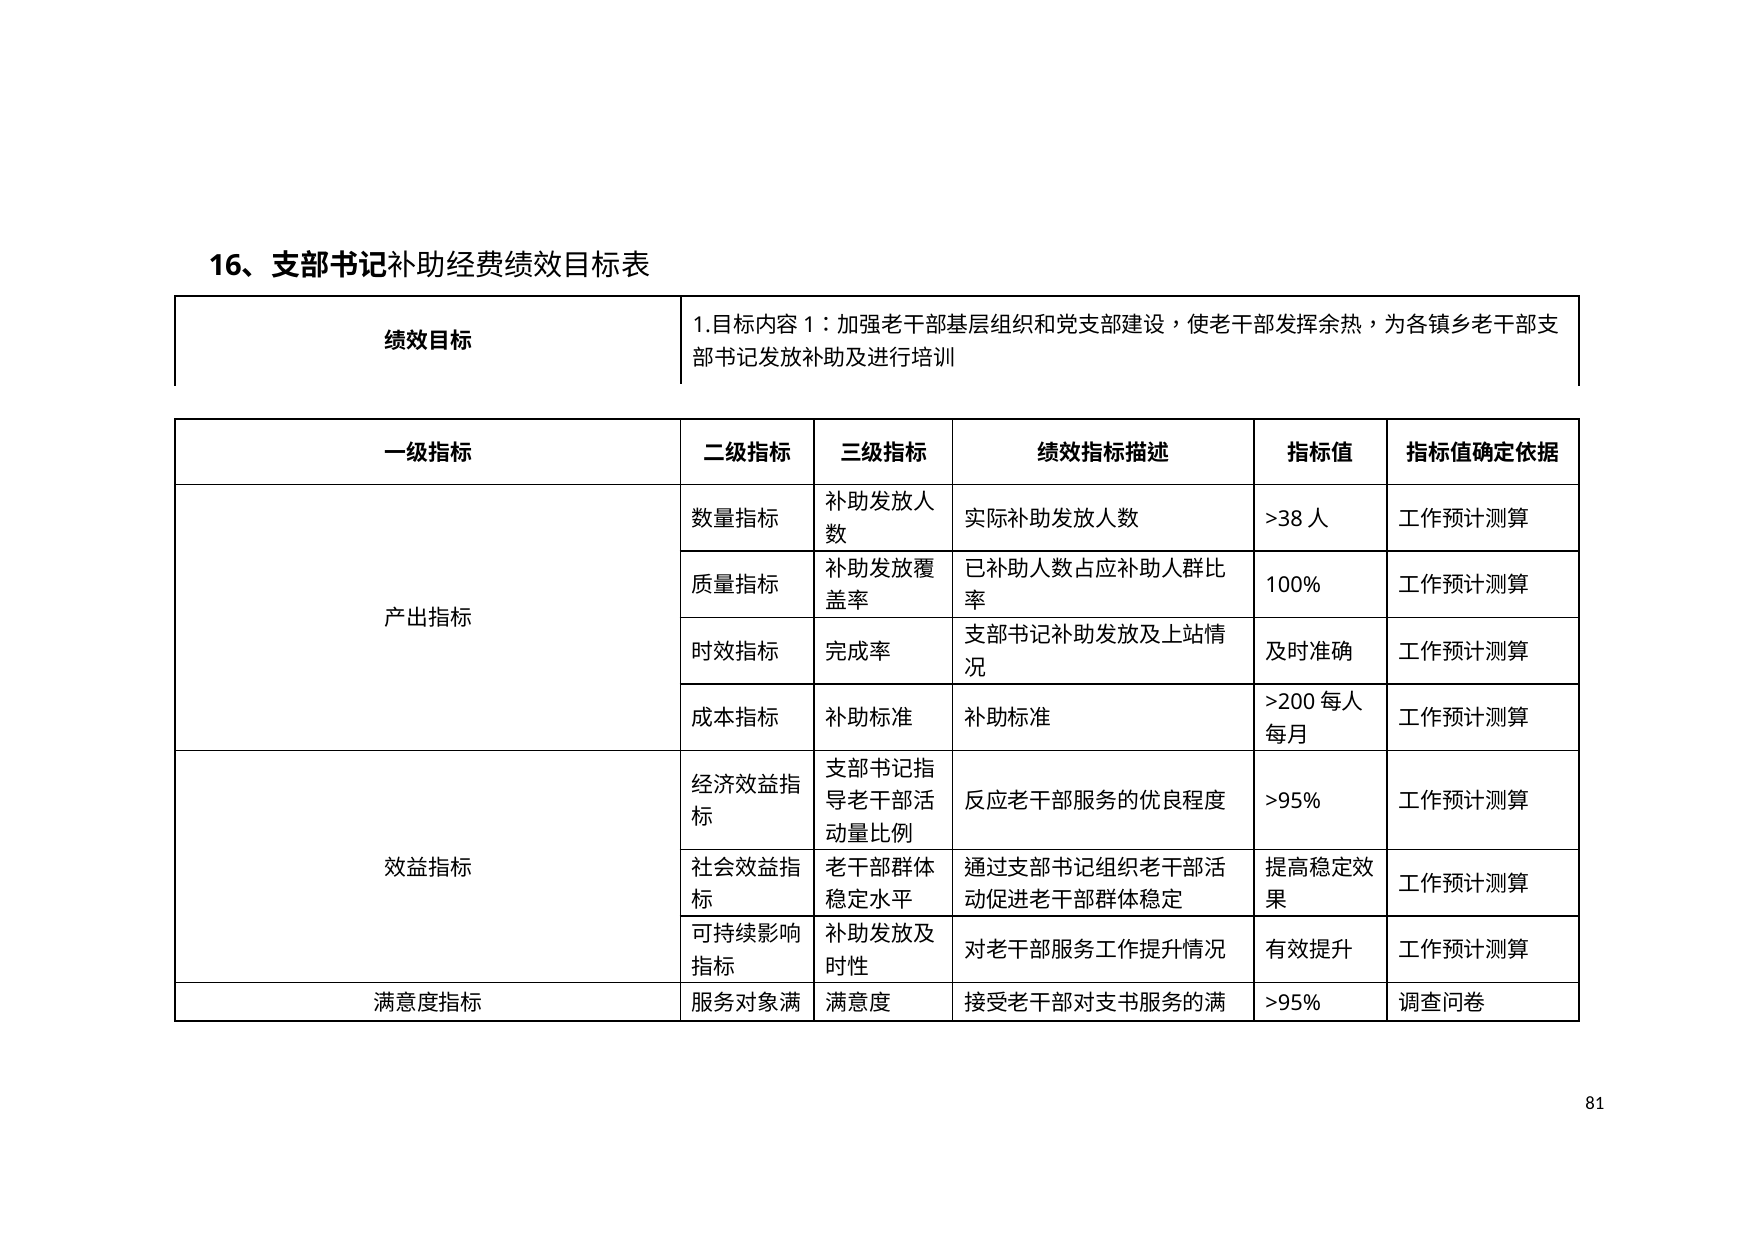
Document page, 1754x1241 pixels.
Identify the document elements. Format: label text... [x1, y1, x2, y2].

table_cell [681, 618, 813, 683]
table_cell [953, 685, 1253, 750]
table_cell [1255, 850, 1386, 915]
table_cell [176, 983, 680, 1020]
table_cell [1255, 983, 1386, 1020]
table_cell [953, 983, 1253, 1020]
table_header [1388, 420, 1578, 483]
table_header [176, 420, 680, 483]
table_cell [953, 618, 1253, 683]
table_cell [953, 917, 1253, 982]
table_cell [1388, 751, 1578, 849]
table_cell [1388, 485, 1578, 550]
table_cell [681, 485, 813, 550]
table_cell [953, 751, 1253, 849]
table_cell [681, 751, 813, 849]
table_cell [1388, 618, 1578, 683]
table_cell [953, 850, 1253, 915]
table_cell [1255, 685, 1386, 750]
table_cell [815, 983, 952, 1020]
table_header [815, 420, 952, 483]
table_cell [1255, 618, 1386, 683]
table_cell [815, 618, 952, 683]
text 16、支部书记补助经费绩效目标表 [150, 230, 1604, 295]
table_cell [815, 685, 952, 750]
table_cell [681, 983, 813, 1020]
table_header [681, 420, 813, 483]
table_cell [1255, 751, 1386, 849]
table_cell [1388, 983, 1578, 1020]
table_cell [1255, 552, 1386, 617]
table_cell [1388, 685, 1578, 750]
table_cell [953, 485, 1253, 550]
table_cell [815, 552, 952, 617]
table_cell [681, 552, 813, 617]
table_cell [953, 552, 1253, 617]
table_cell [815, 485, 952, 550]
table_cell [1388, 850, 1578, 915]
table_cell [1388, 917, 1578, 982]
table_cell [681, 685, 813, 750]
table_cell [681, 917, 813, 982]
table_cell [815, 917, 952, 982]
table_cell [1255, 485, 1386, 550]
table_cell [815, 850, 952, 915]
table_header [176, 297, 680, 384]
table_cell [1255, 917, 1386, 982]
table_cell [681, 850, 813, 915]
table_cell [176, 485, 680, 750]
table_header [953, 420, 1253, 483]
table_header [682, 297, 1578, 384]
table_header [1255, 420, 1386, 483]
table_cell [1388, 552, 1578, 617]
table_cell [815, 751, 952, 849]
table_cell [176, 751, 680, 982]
